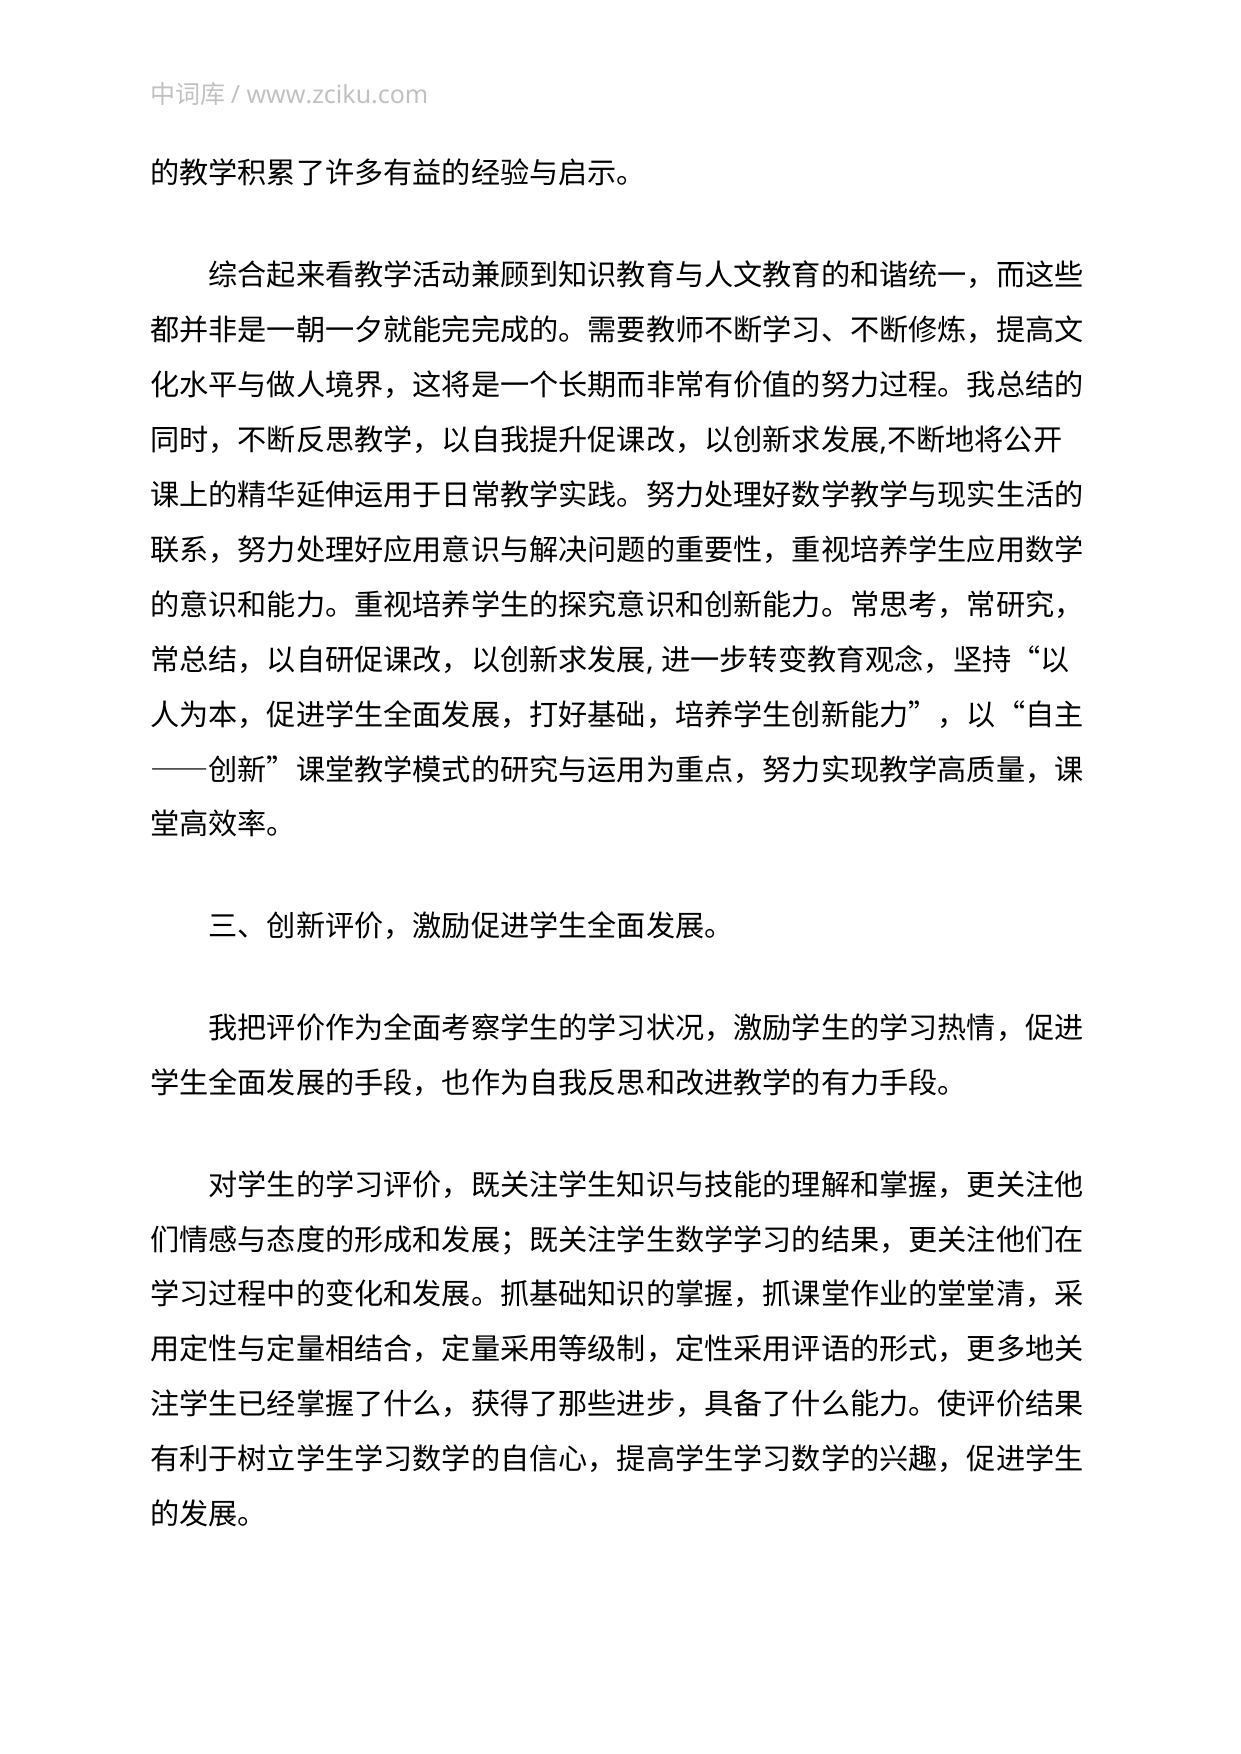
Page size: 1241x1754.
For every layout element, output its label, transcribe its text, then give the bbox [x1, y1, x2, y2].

text 我把评价作为全面考察学生的学习状况，激励学生的学习热情，促进学生全面发展的手段，也作为自我反思和改进教学的有力手段。 [150, 1004, 1090, 1102]
text 综合起来看教学活动兼顾到知识教育与人文教育的和谐统一，而这些都并非是一朝一夕就能完完成的。需要教师不断学习、不断修炼，提高文化水平与做人境界，这将是一个长期而非常有价值的努力过程。我总结的同时，不断反思教学，以自我提升促课改，以创新求发展,不断地将公开课上的精华延伸运用于日常教学实践。努力处理好数学教学与现实生活的联系，努力处理好应用意识与解决问题的重要性，重视培养学生应用数学的意识和能力。重视培养学生的探究意识和创新能力。常思考，常研究，常总结，以自研促课改，以创新求发展, 进一步转变教育观念，坚持“以人为本，促进学生全面发展，打好基础，培养学生创新能力”，以“自主——创新”课堂教学模式的研究与运用为重点，努力实现教学高质量，课堂高效率。 [150, 252, 1090, 843]
text 对学生的学习评价，既关注学生知识与技能的理解和掌握，更关注他们情感与态度的形成和发展；既关注学生数学学习的结果，更关注他们在学习过程中的变化和发展。抓基础知识的掌握，抓课堂作业的堂堂清，采用定性与定量相结合，定量采用等级制，定性采用评语的形式，更多地关注学生已经掌握了什么，获得了那些进步，具备了什么能力。使评价结果有利于树立学生学习数学的自信心，提高学生学习数学的兴趣，促进学生的发展。 [150, 1161, 1090, 1533]
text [150, 150, 1090, 192]
text 三、创新评价，激励促进学生全面发展。 [150, 903, 1090, 945]
